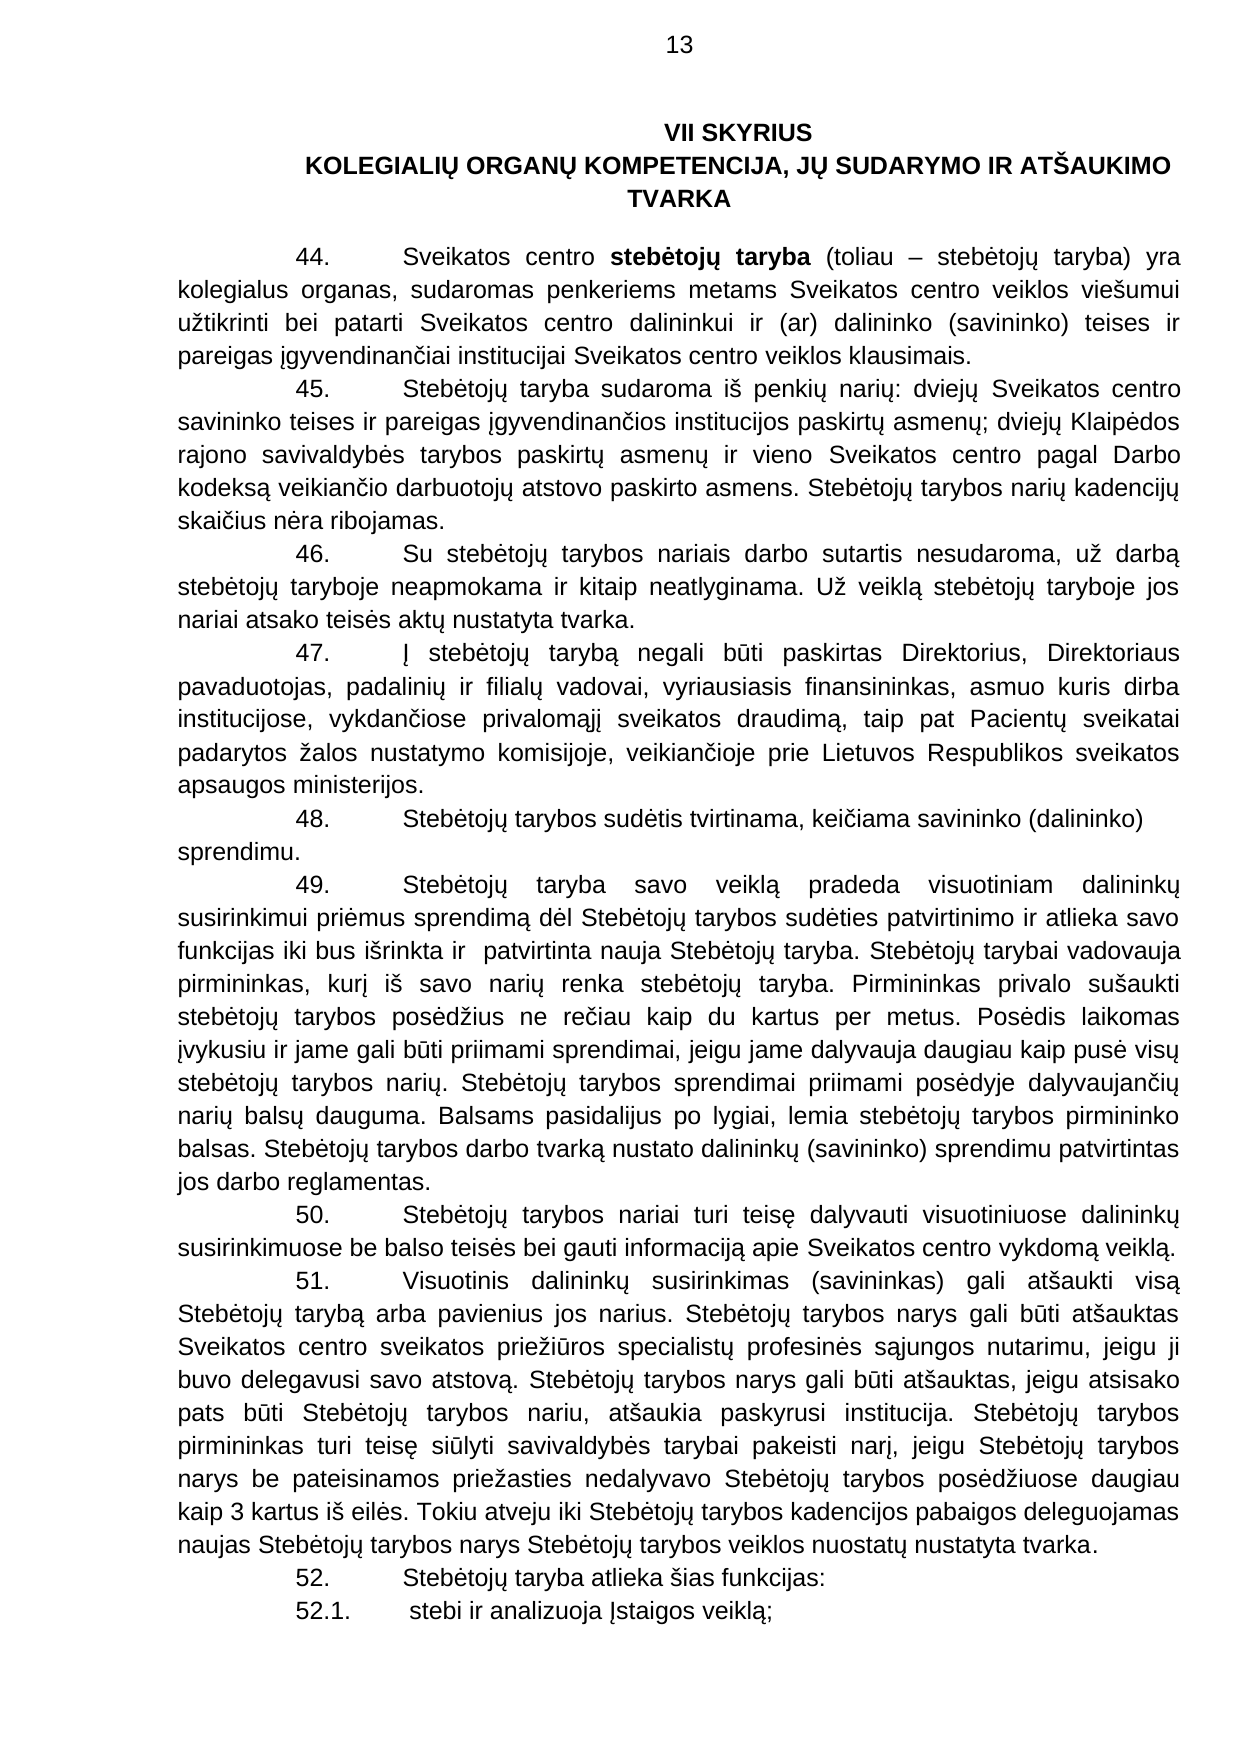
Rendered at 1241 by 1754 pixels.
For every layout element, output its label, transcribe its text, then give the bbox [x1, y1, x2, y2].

list Stebėtojų taryba atlieka šias funkcijas: [177, 1563, 1181, 1592]
list Stebėtojų tarybos sudėtis tvirtinama, keičiama savininko (dalininko) sprendimu. [177, 803, 1181, 865]
list stebi ir analizuoja Įstaigos veiklą; [177, 1596, 1181, 1625]
list Stebėtojų taryba sudaroma iš penkių narių: dviejų Sveikatos centro savininko teises ir pareigas įgyvendinančios institucijos paskirtų asmenų; dviejų Klaipėdos rajono savivaldybės tarybos paskirtų asmenų ir vieno Sveikatos centro pagal Darbo kodeksą veikiančio darbuotojų atstovo paskirto asmens. Stebėtojų tarybos narių kadencijų skaičius nėra ribojamas. [177, 374, 1181, 535]
list Su stebėtojų tarybos nariais darbo sutartis nesudaroma, už darbą stebėtojų taryboje neapmokama ir kitaip neatlyginama. Už veiklą stebėtojų taryboje jos nariai atsako teisės aktų nustatyta tvarka. [177, 539, 1181, 634]
list Stebėtojų taryba savo veiklą pradeda visuotiniam dalininkų susirinkimui priėmus sprendimą dėl Stebėtojų tarybos sudėties patvirtinimo ir atlieka savo funkcijas iki bus išrinkta ir patvirtinta nauja Stebėtojų taryba. Stebėtojų tarybai vadovauja pirmininkas, kurį iš savo narių renka stebėtojų taryba. Pirmininkas privalo sušaukti stebėtojų tarybos posėdžius ne rečiau kaip du kartus per metus. Posėdis laikomas įvykusiu ir jame gali būti priimami sprendimai, jeigu jame dalyvauja daugiau kaip pusė visų stebėtojų tarybos narių. Stebėtojų tarybos sprendimai priimami posėdyje dalyvaujančių narių balsų dauguma. Balsams pasidalijus po lygiai, lemia stebėtojų tarybos pirmininko balsas. Stebėtojų tarybos darbo tvarką nustato dalininkų (savininko) sprendimu patvirtintas jos darbo reglamentas. [177, 869, 1181, 1196]
text KOLEGIALIŲ ORGANŲ KOMPETENCIJA, JŲ SUDARYMO IR ATŠAUKIMO TVARKA [177, 151, 1181, 213]
list Sveikatos centro stebėtojų taryba (toliau – stebėtojų taryba) yra kolegialus organas, sudaromas penkeriems metams Sveikatos centro veiklos viešumui užtikrinti bei patarti Sveikatos centro dalininkui ir (ar) dalininko (savininko) teises ir pareigas įgyvendinančiai institucijai Sveikatos centro veiklos klausimais. [177, 242, 1181, 370]
list Visuotinis dalininkų susirinkimas (savininkas) gali atšaukti visą Stebėtojų tarybą arba pavienius jos narius. Stebėtojų tarybos narys gali būti atšauktas Sveikatos centro sveikatos priežiūros specialistų profesinės sąjungos nutarimu, jeigu ji buvo delegavusi savo atstovą. Stebėtojų tarybos narys gali būti atšauktas, jeigu atsisako pats būti Stebėtojų tarybos nariu, atšaukia paskyrusi institucija. Stebėtojų tarybos pirmininkas turi teisę siūlyti savivaldybės tarybai pakeisti narį, jeigu Stebėtojų tarybos narys be pateisinamos priežasties nedalyvavo Stebėtojų tarybos posėdžiuose daugiau kaip 3 kartus iš eilės. Tokiu atveju iki Stebėtojų tarybos kadencijos pabaigos deleguojamas naujas Stebėtojų tarybos narys Stebėtojų tarybos veiklos nuostatų nustatyta tvarka. [177, 1266, 1181, 1559]
list Stebėtojų tarybos nariai turi teisę dalyvauti visuotiniuose dalininkų susirinkimuose be balso teisės bei gauti informaciją apie Sveikatos centro vykdomą veiklą. [177, 1200, 1181, 1262]
text VII SKYRIUS [177, 118, 1181, 147]
list Į stebėtojų tarybą negali būti paskirtas Direktorius, Direktoriaus pavaduotojas, padalinių ir filialų vadovai, vyriausiasis finansininkas, asmuo kuris dirba institucijose, vykdančiose privalomąjį sveikatos draudimą, taip pat Pacientų sveikatai padarytos žalos nustatymo komisijoje, veikiančioje prie Lietuvos Respublikos sveikatos apsaugos ministerijos. [177, 638, 1181, 799]
